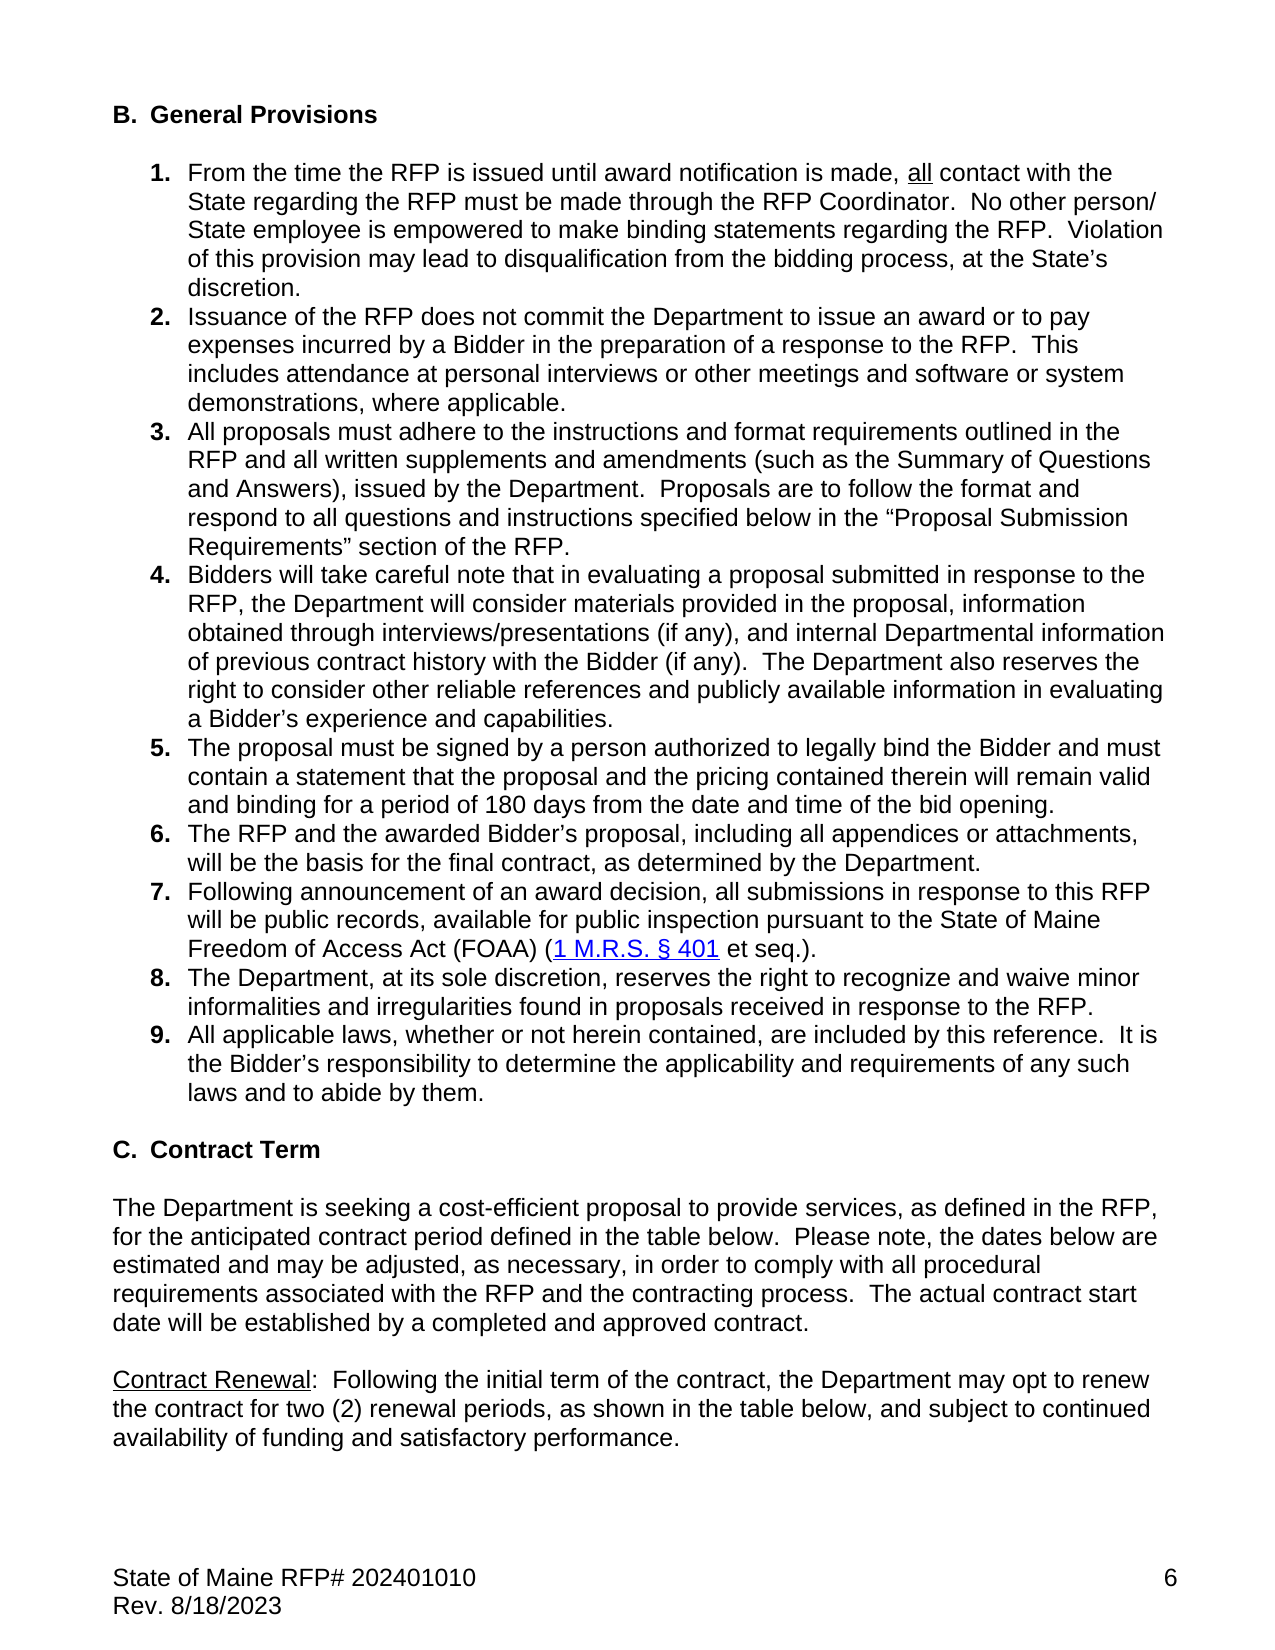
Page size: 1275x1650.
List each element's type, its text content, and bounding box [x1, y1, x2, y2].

list Bidders will take careful note that in evaluating a proposal submitted in response to the RFP, the Department will consider materials provided in the proposal, information obtained through interviews/presentations (if any), and internal Departmental information of previous contract history with the Bidder (if any). The Department also reserves the right to consider other reliable references and publicly available information in evaluating a Bidder’s experience and capabilities. [150, 560, 1177, 733]
list All applicable laws, whether or not herein contained, are included by this reference. It is the Bidder’s responsibility to determine the applicability and requirements of any such laws and to abide by them. [150, 1020, 1177, 1107]
list Contract Term [112, 1135, 1177, 1164]
list Issuance of the RFP does not commit the Department to issue an award or to pay expenses incurred by a Bidder in the preparation of a response to the RFP. This includes attendance at personal interviews or other meetings and software or system demonstrations, where applicable. [150, 302, 1177, 417]
text Contract Renewal: Following the initial term of the contract, the Department may opt to renew the contract for two (2) renewal periods, as shown in the table below, and subject to continued availability of funding and satisfactory performance. [112, 1365, 1177, 1452]
list Following announcement of an award decision, all submissions in response to this RFP will be public records, available for public inspection pursuant to the State of Maine Freedom of Access Act (FOAA) (1 M.R.S. § 401 et seq.). [150, 877, 1177, 963]
list The Department, at its sole discretion, reserves the right to recognize and waive minor informalities and irregularities found in proposals received in response to the RFP. [150, 963, 1177, 1020]
list From the time the RFP is issued until award notification is made, all contact with the State regarding the RFP must be made through the RFP Coordinator. No other person/ State employee is empowered to make binding statements regarding the RFP. Violation of this provision may lead to disqualification from the bidding process, at the State’s discretion. [150, 158, 1177, 302]
list The RFP and the awarded Bidder’s proposal, including all appendices or attachments, will be the basis for the final contract, as determined by the Department. [150, 819, 1177, 877]
list The proposal must be signed by a person authorized to legally bind the Bidder and must contain a statement that the proposal and the pricing contained therein will remain valid and binding for a period of 180 days from the date and time of the bid opening. [150, 733, 1177, 819]
text The Department is seeking a cost-efficient proposal to provide services, as defined in the RFP, for the anticipated contract period defined in the table below. Please note, the dates below are estimated and may be adjusted, as necessary, in order to comply with all procedural requirements associated with the RFP and the contracting process. The actual contract start date will be established by a completed and approved contract. [112, 1193, 1177, 1337]
list General Provisions [112, 100, 1177, 129]
list All proposals must adhere to the instructions and format requirements outlined in the RFP and all written supplements and amendments (such as the Summary of Questions and Answers), issued by the Department. Proposals are to follow the format and respond to all questions and instructions specified below in the “Proposal Submission Requirements” section of the RFP. [150, 417, 1177, 560]
